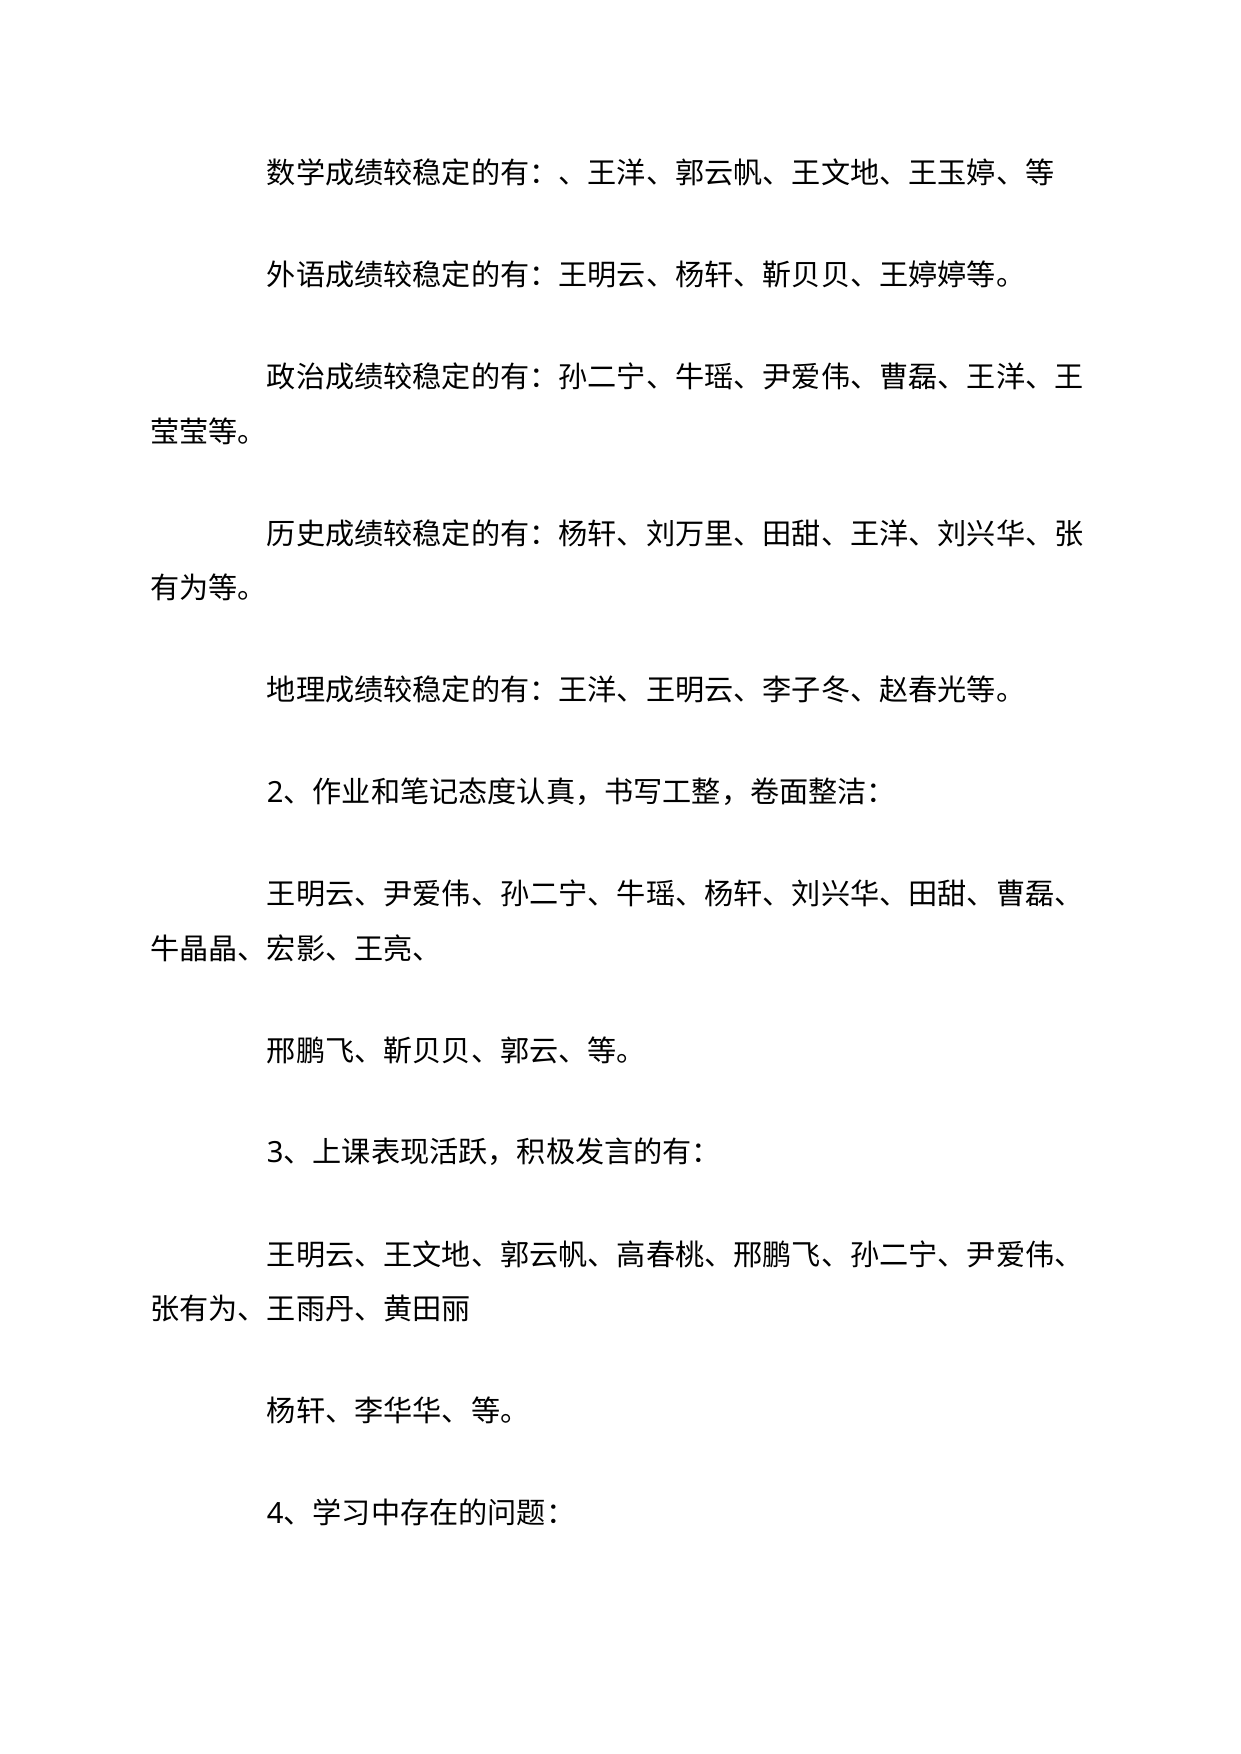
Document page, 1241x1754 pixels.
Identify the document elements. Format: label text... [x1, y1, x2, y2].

text 杨轩、李华华、等。 [150, 1388, 1090, 1430]
text 数学成绩较稳定的有：、王洋、郭云帆、王文地、王玉婷、等 [150, 150, 1090, 192]
text 2、作业和笔记态度认真，书写工整，卷面整洁： [150, 769, 1090, 811]
text 政治成绩较稳定的有：孙二宁、牛瑶、尹爱伟、曹磊、王洋、王莹莹等。 [150, 353, 1090, 451]
text 王明云、尹爱伟、孙二宁、牛瑶、杨轩、刘兴华、田甜、曹磊、牛晶晶、宏影、王亮、 [150, 871, 1090, 968]
text 外语成绩较稳定的有：王明云、杨轩、靳贝贝、王婷婷等。 [150, 252, 1090, 294]
text 历史成绩较稳定的有：杨轩、刘万里、田甜、王洋、刘兴华、张有为等。 [150, 510, 1090, 607]
text 3、上课表现活跃，积极发言的有： [150, 1129, 1090, 1171]
text 地理成绩较稳定的有：王洋、王明云、李子冬、赵春光等。 [150, 667, 1090, 709]
text 4、学习中存在的问题： [150, 1489, 1090, 1532]
text 邢鹏飞、靳贝贝、郭云、等。 [150, 1027, 1090, 1069]
text 王明云、王文地、郭云帆、高春桃、邢鹏飞、孙二宁、尹爱伟、张有为、王雨丹、黄田丽 [150, 1231, 1090, 1328]
